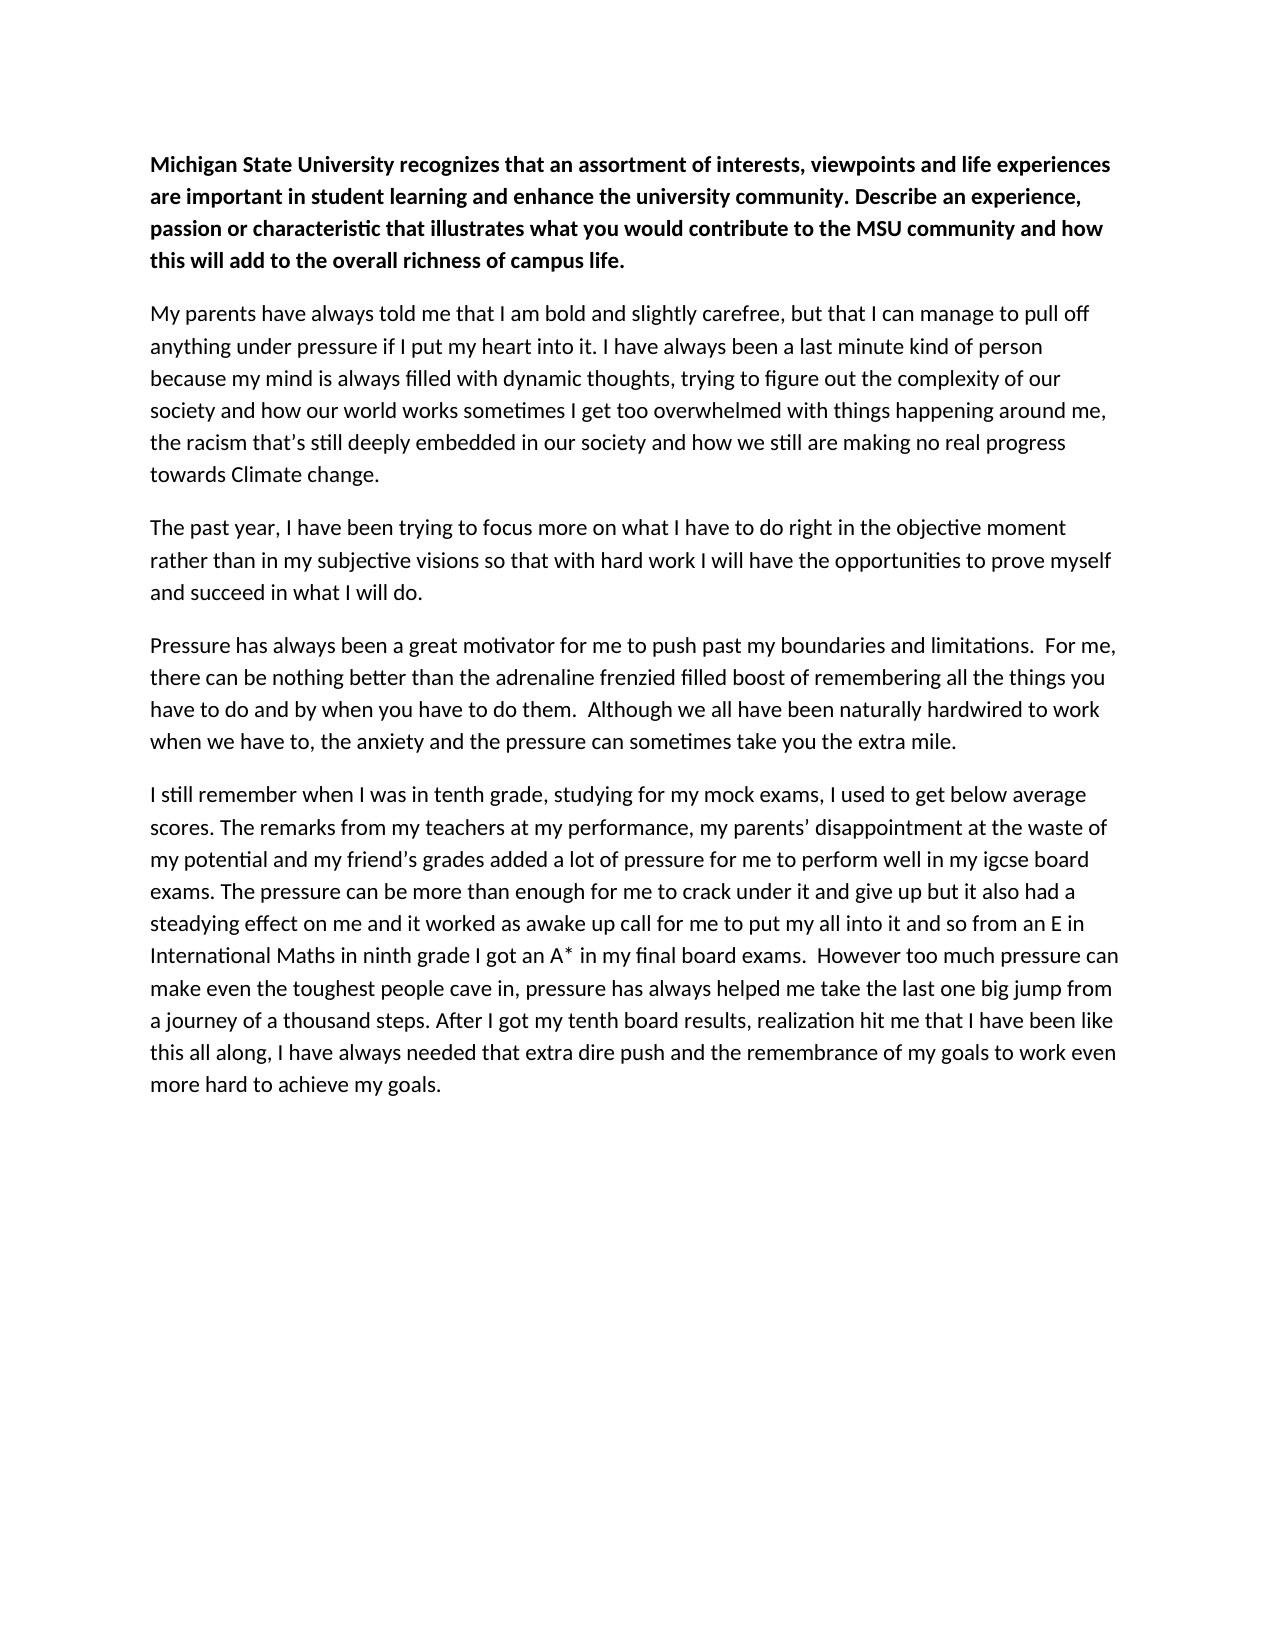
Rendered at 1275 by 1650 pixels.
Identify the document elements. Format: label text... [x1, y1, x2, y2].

text Michigan State University recognizes that an assortment of interests, viewpoints and life experiences are important in student learning and enhance the university community. Describe an experience, passion or characteristic that illustrates what you would contribute to the MSU community and how this will add to the overall richness of campus life. [150, 150, 1125, 274]
text I still remember when I was in tenth grade, studying for my mock exams, I used to get below average scores. The remarks from my teachers at my performance, my parents’ disappointment at the waste of my potential and my friend’s grades added a lot of pressure for me to perform well in my igcse board exams. The pressure can be more than enough for me to crack under it and give up but it also had a steadying effect on me and it worked as awake up call for me to put my all into it and so from an E in International Maths in ninth grade I got an A* in my final board exams. However too much pressure can make even the toughest people cave in, pressure has always helped me take the last one big jump from a journey of a thousand steps. After I got my tenth board results, realization hit me that I have been like this all along, I have always needed that extra dire push and the remembrance of my goals to work even more hard to achieve my goals. [150, 781, 1125, 1098]
text Pressure has always been a great motivator for me to push past my boundaries and limitations. For me, there can be nothing better than the adrenaline frenzied filled boost of remembering all the things you have to do and by when you have to do them. Although we all have been naturally hardwired to work when we have to, the anxiety and the pressure can sometimes take you the extra mile. [150, 631, 1125, 756]
text The past year, I have been trying to focus more on what I have to do right in the objective moment rather than in my subjective visions so that with hard work I will have the opportunities to prove myself and succeed in what I will do. [150, 513, 1125, 606]
text My parents have always told me that I am bold and slightly carefree, but that I can manage to pull off anything under pressure if I put my heart into it. I have always been a last minute kind of person because my mind is always filled with dynamic thoughts, trying to figure out the complexity of our society and how our world works sometimes I get too overwhelmed with things happening around me, the racism that’s still deeply embedded in our society and how we still are making no real progress towards Climate change. [150, 299, 1125, 488]
